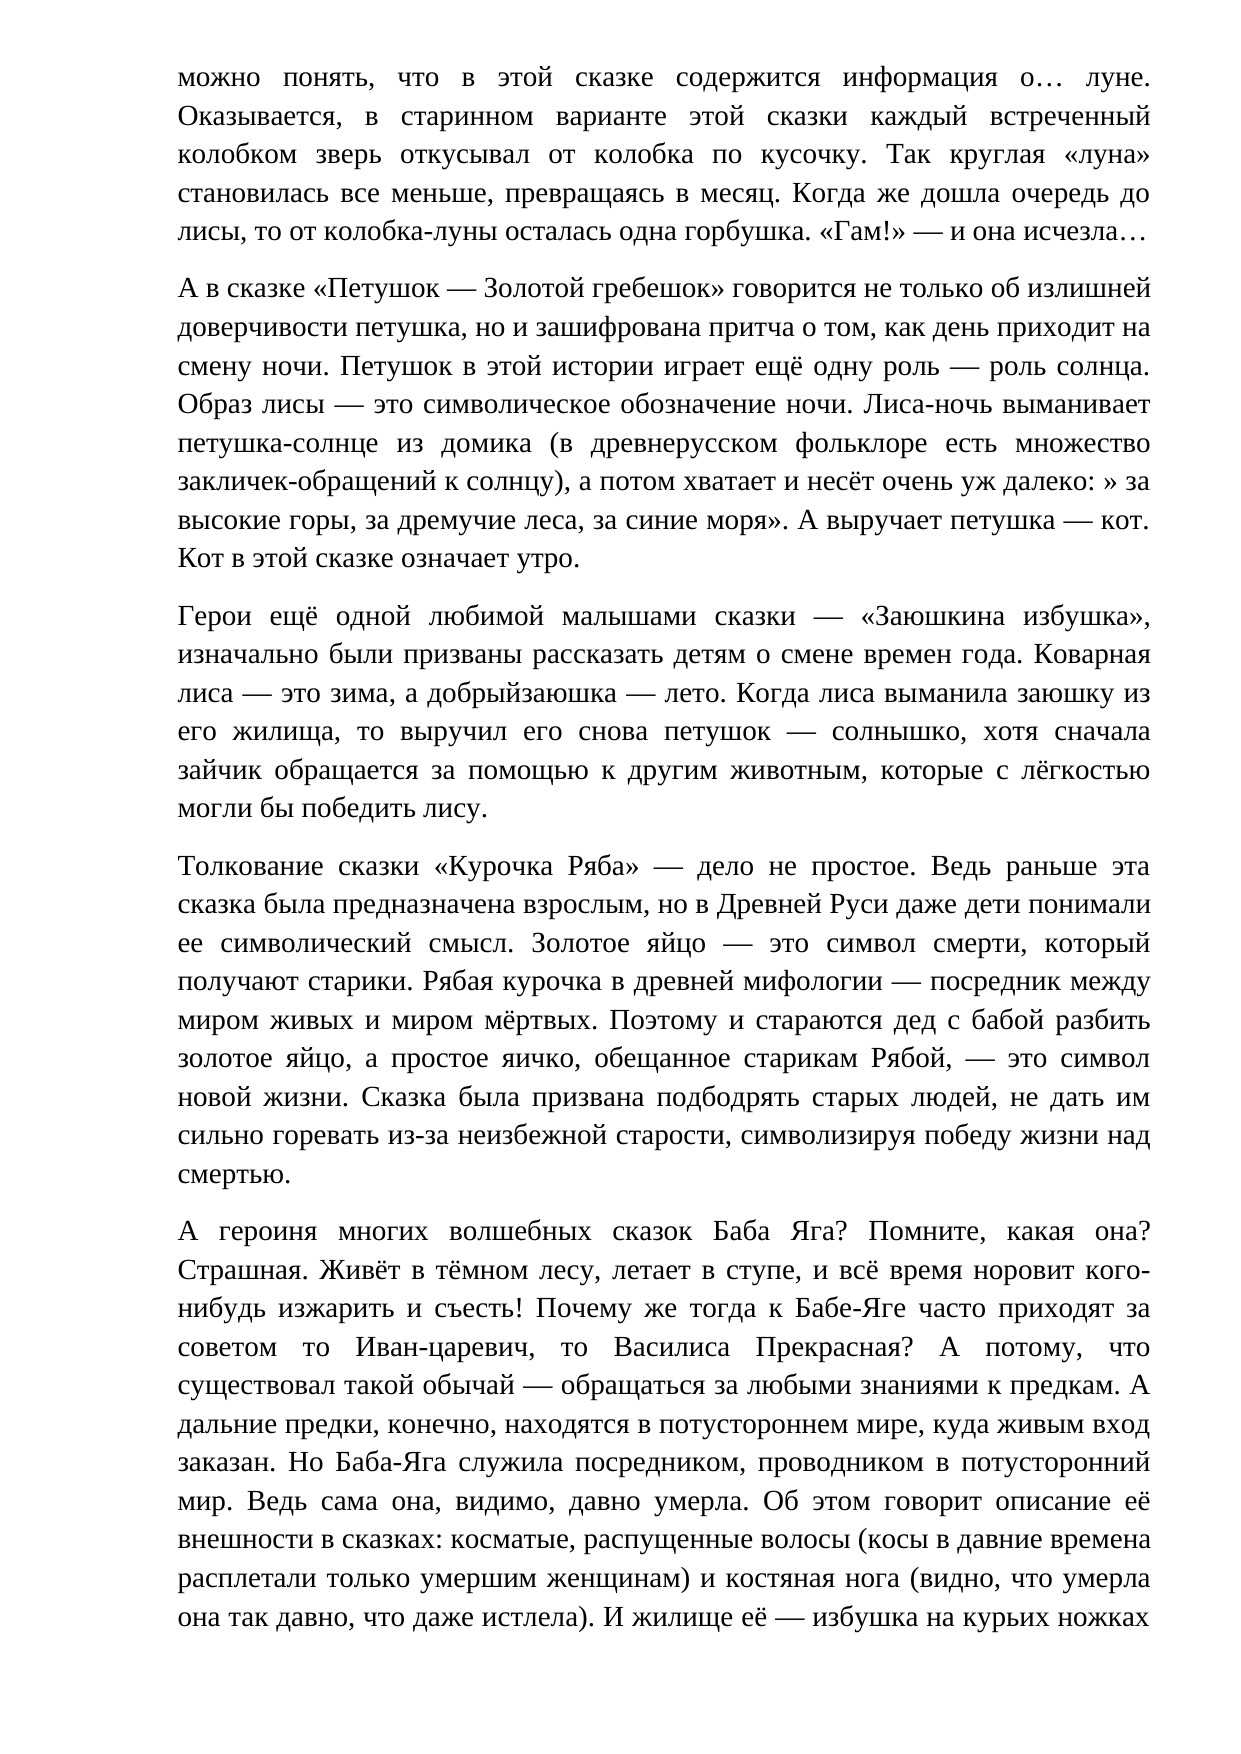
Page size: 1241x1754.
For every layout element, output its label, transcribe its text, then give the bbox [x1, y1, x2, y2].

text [177, 1213, 1152, 1632]
text А в сказке «Петушок — Золотой гребешок» говорится не только об излишней доверчивости петушка, но и зашифрована притча о том, как день приходит на смену ночи. Петушок в этой истории играет ещё одну роль — роль солнца. Образ лисы — это символическое обозначение ночи. Лиса-ночь выманивает петушка-солнце из домика (в древнерусском фольклоре есть множество закличек-обращений к солнцу), а потом хватает и несёт очень уж далеко: » за высокие горы, за дремучие леса, за синие моря». А выручает петушка — кот. Кот в этой сказке означает утро. [177, 271, 1152, 574]
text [177, 59, 1152, 247]
text Толкование сказки «Курочка Ряба» — дело не простое. Ведь раньше эта сказка была предназначена взрослым, но в Древней Руси даже дети понимали ее символический смысл. Золотое яйцо — это символ смерти, который получают старики. Рябая курочка в древней мифологии — посредник между миром живых и миром мёртвых. Поэтому и стараются дед с бабой разбить золотое яйцо, а простое яичко, обещанное старикам Рябой, — это символ новой жизни. Сказка была призвана подбодрять старых людей, не дать им сильно горевать из-за неизбежной старости, символизируя победу жизни над смертью. [177, 848, 1152, 1189]
text Герои ещё одной любимой малышами сказки — «Заюшкина избушка», изначально были призваны рассказать детям о смене времен года. Коварная лиса — это зима, а добрыйзаюшка — лето. Когда лиса выманила заюшку из его жилища, то выручил его снова петушок — солнышко, хотя сначала зайчик обращается за помощью к другим животным, которые с лёгкостью могли бы победить лису. [177, 598, 1152, 824]
